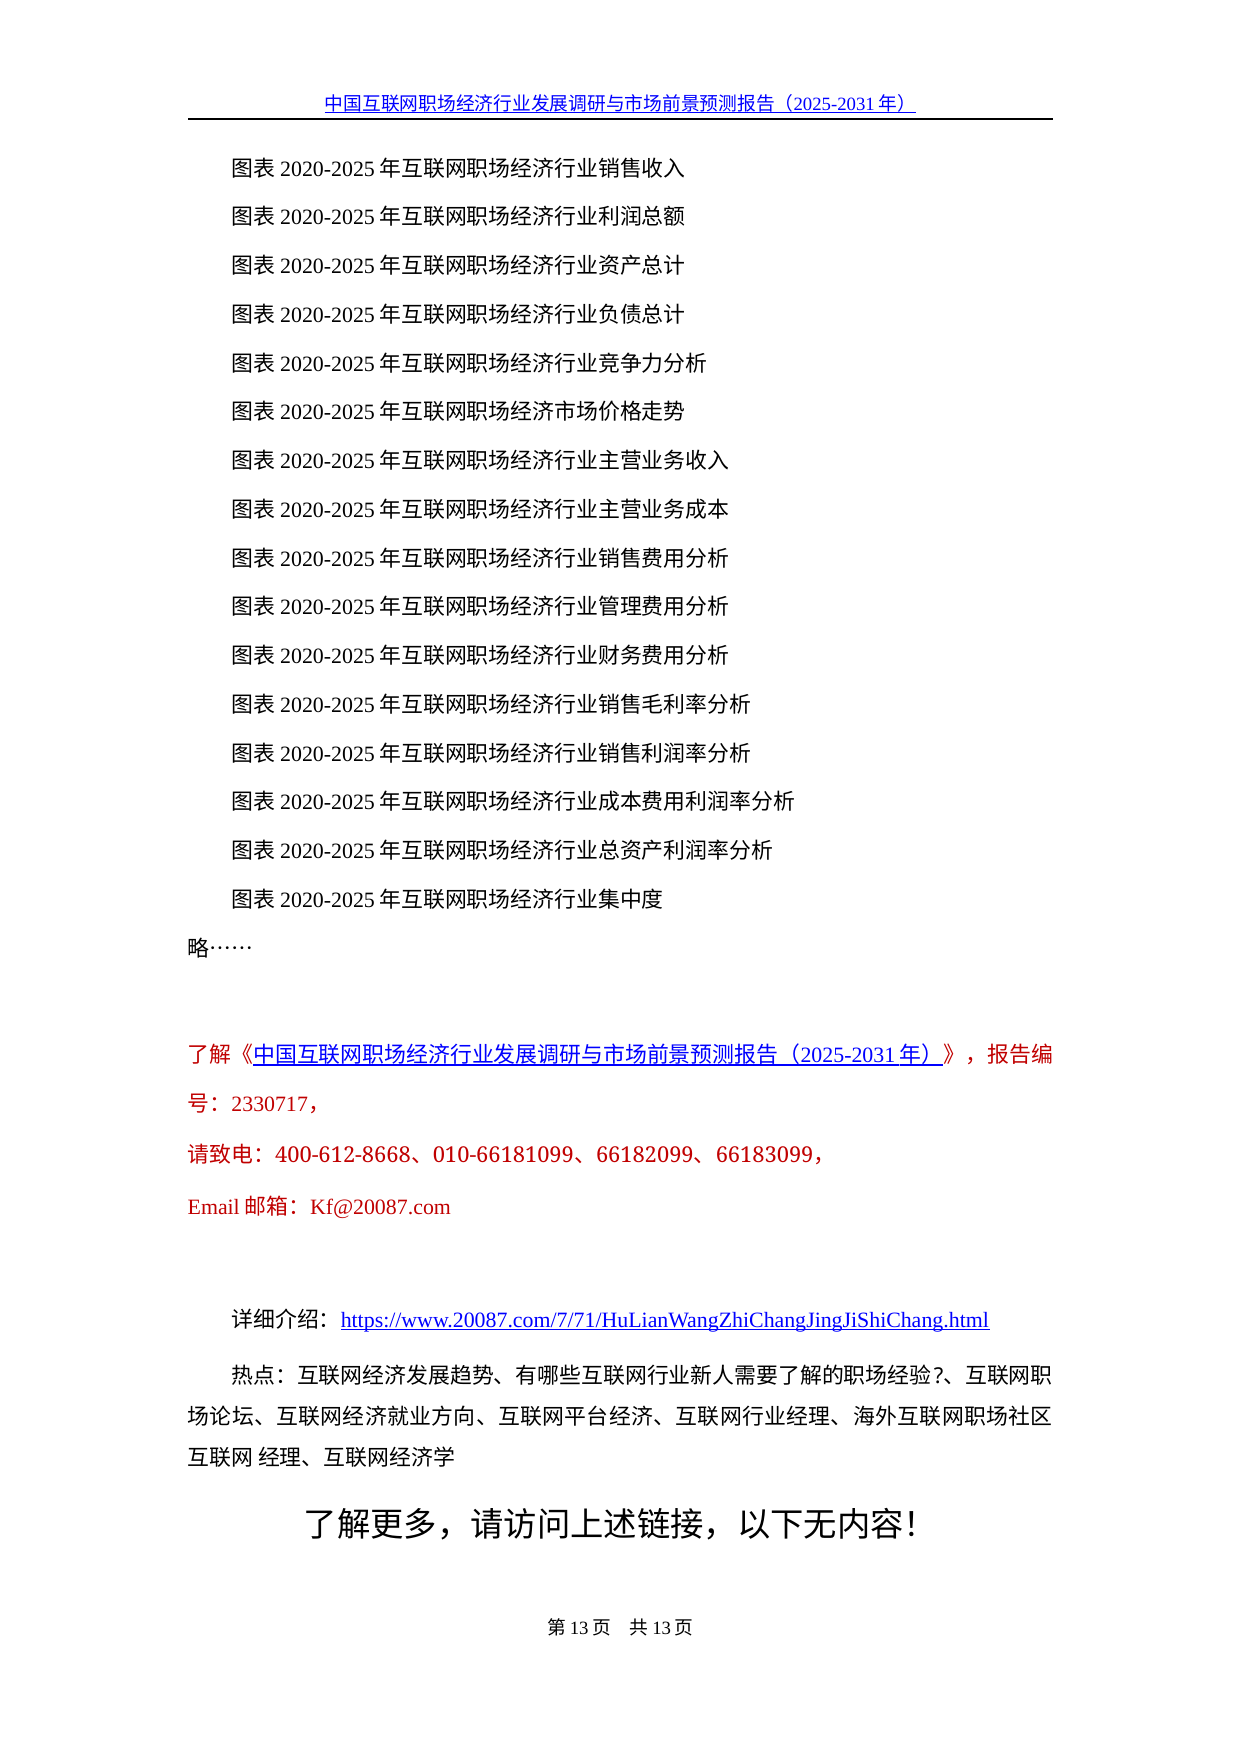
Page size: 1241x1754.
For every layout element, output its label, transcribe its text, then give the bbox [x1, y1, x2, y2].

text 热点：互联网经济发展趋势、有哪些互联网行业新人需要了解的职场经验?、互联网职场论坛、互联网经济就业方向、互联网平台经济、互联网行业经理、海外互联网职场社区、互联网 经理、互联网经济学 [187, 1358, 1053, 1472]
text 详细介绍：https://www.20087.com/7/71/HuLianWangZhiChangJingJiShiChang.html [187, 1301, 1053, 1334]
text Email邮箱：Kf@20087.com [187, 1188, 1053, 1221]
text 了解《中国互联网职场经济行业发展调研与市场前景预测报告（2025-2031年）》，报告编号：2330717， [187, 1037, 1053, 1118]
text 请致电：400-612-8668、010-66181099、66182099、66183099， [187, 1137, 1053, 1169]
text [187, 150, 1053, 963]
title 了解更多，请访问上述链接，以下无内容！ [187, 1489, 1053, 1554]
